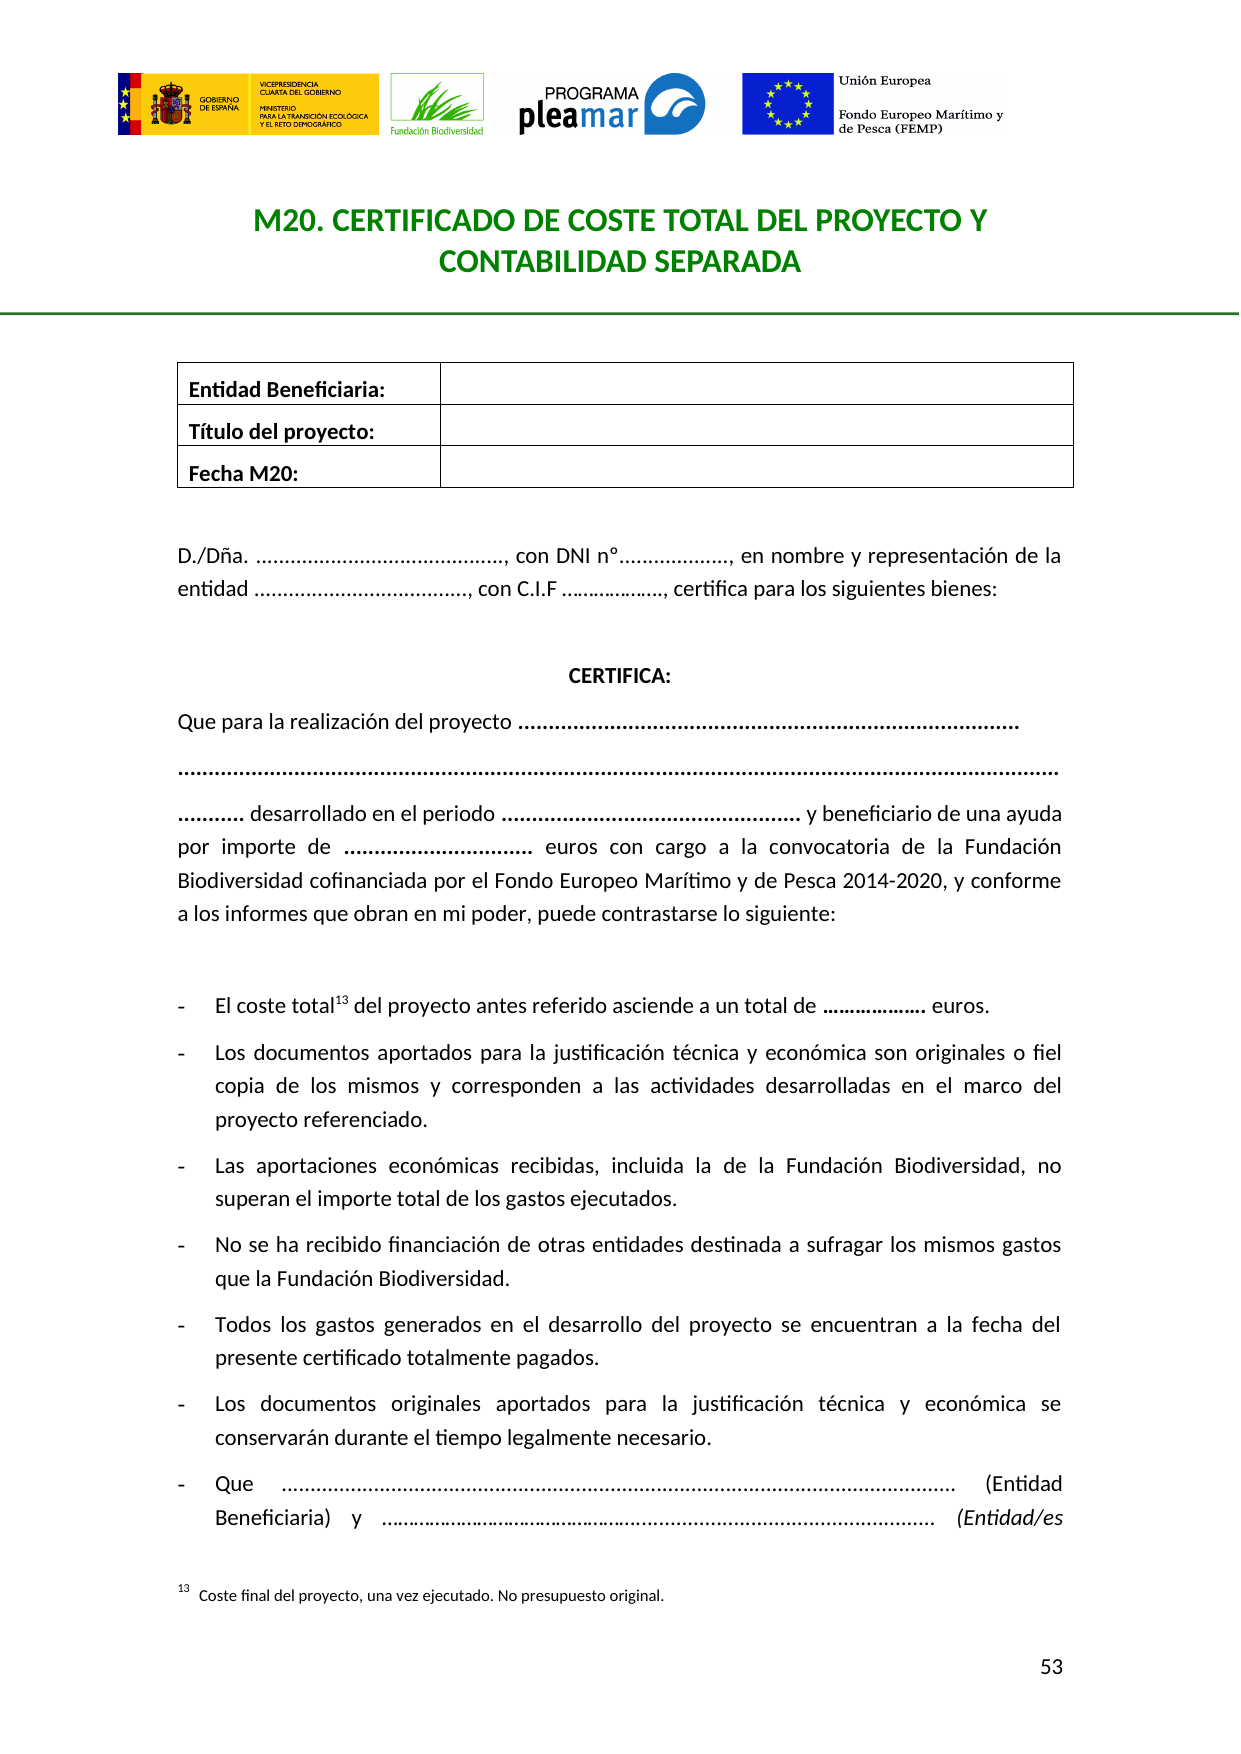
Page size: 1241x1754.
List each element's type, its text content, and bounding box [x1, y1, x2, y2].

table_cell [441, 446, 1073, 487]
title M20. CERTIFICADO DE COSTE TOTAL DEL PROYECTO Y CONTABILIDAD SEPARADA [177, 199, 1063, 281]
table_cell Título del proyecto: [178, 405, 440, 445]
list Los documentos originales aportados para la justificación técnica y económica se conservarán durante el tiempo legalmente necesario. [177, 1389, 1063, 1451]
list El coste total del proyecto antes referido asciende a un total de ………………. euros. [177, 992, 1063, 1020]
table_header [441, 363, 1073, 403]
table_cell Fecha M20: [178, 446, 440, 487]
text ........... desarrollado en el periodo ................................................. y beneficiario de una ayuda por importe de ............................... euros con cargo a la convocatoria de la Fundación Biodiversidad cofinanciada por el Fondo Europeo Marítimo y de Pesca 2014-2020, y conforme a los informes que obran en mi poder, puede contrastarse lo siguiente: [177, 799, 1063, 928]
text CERTIFICA: [177, 661, 1063, 689]
table_cell [441, 405, 1073, 445]
text ................................................................................................................................................ [177, 753, 1063, 781]
list No se ha recibido financiación de otras entidades destinada a sufragar los mismos gastos que la Fundación Biodiversidad. [177, 1230, 1063, 1292]
picture [118, 73, 1004, 135]
text D./Dña. ..........................................., con DNI nº..................., en nombre y representación de la entidad ....................................., con C.I.F ………………., certifica para los siguientes bienes: [177, 541, 1063, 602]
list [177, 1469, 1063, 1531]
list Los documentos aportados para la justificación técnica y económica son originales o fiel copia de los mismos y corresponden a las actividades desarrolladas en el marco del proyecto referenciado. [177, 1038, 1063, 1133]
list Todos los gastos generados en el desarrollo del proyecto se encuentran a la fecha del presente certificado totalmente pagados. [177, 1310, 1063, 1372]
text Que para la realización del proyecto .................................................................................. [177, 707, 1063, 735]
table_header Entidad Beneficiaria: [178, 363, 440, 403]
list Las aportaciones económicas recibidas, incluida la de la Fundación Biodiversidad, no superan el importe total de los gastos ejecutados. [177, 1151, 1063, 1212]
